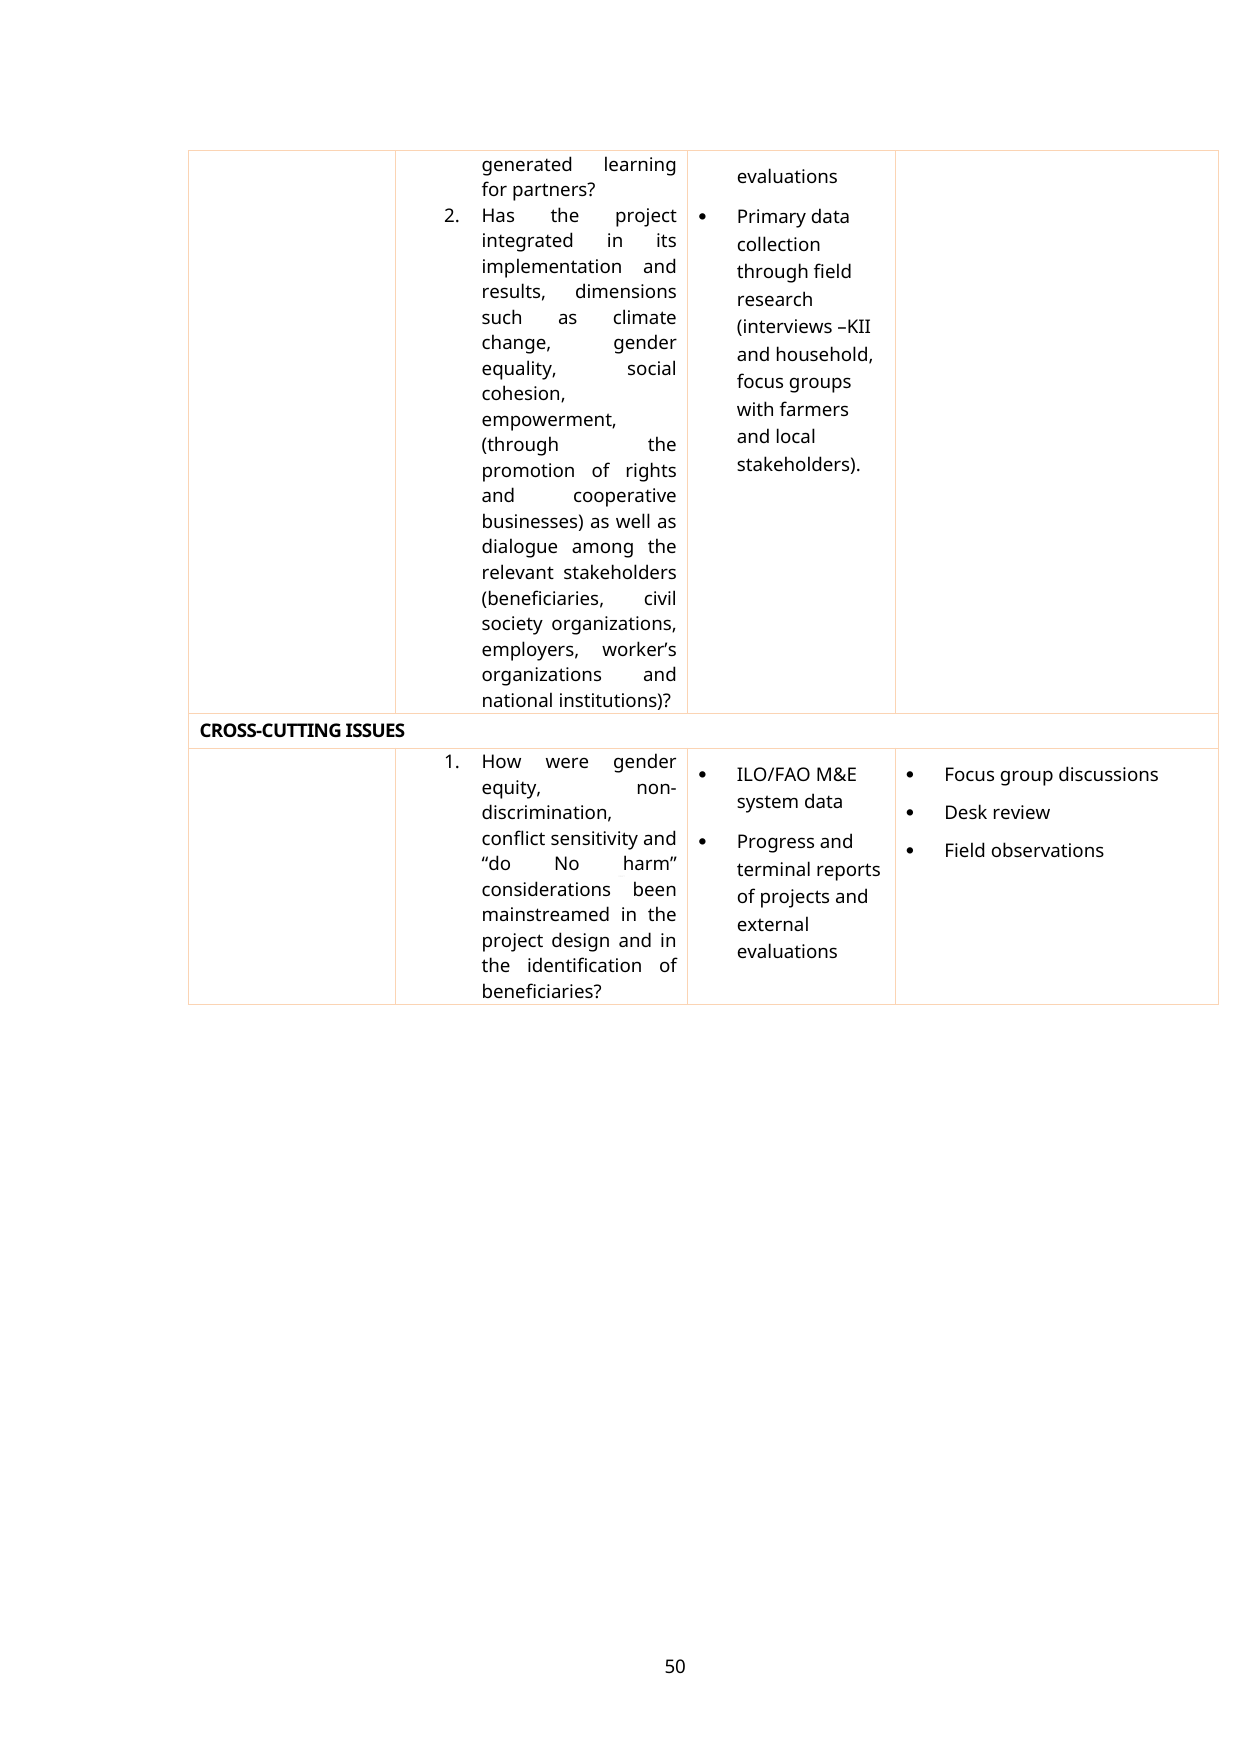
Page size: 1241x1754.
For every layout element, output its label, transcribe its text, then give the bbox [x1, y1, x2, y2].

table_cell CROSS-CUTTING ISSUES [189, 714, 1218, 747]
table_cell [189, 151, 395, 712]
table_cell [896, 151, 1218, 712]
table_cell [396, 151, 687, 712]
table_cell [189, 749, 395, 1004]
table_cell How were gender equity, non-discrimination, conflict sensitivity and “do No harm” considerations been mainstreamed in the project design and in the identification of beneficiaries? [396, 749, 687, 1004]
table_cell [688, 151, 895, 712]
table_cell Focus group discussions Desk review Field observations [896, 749, 1218, 1004]
table_cell ILO/FAO M&E system data Progress and terminal reports of projects and external evaluations [688, 749, 895, 1004]
